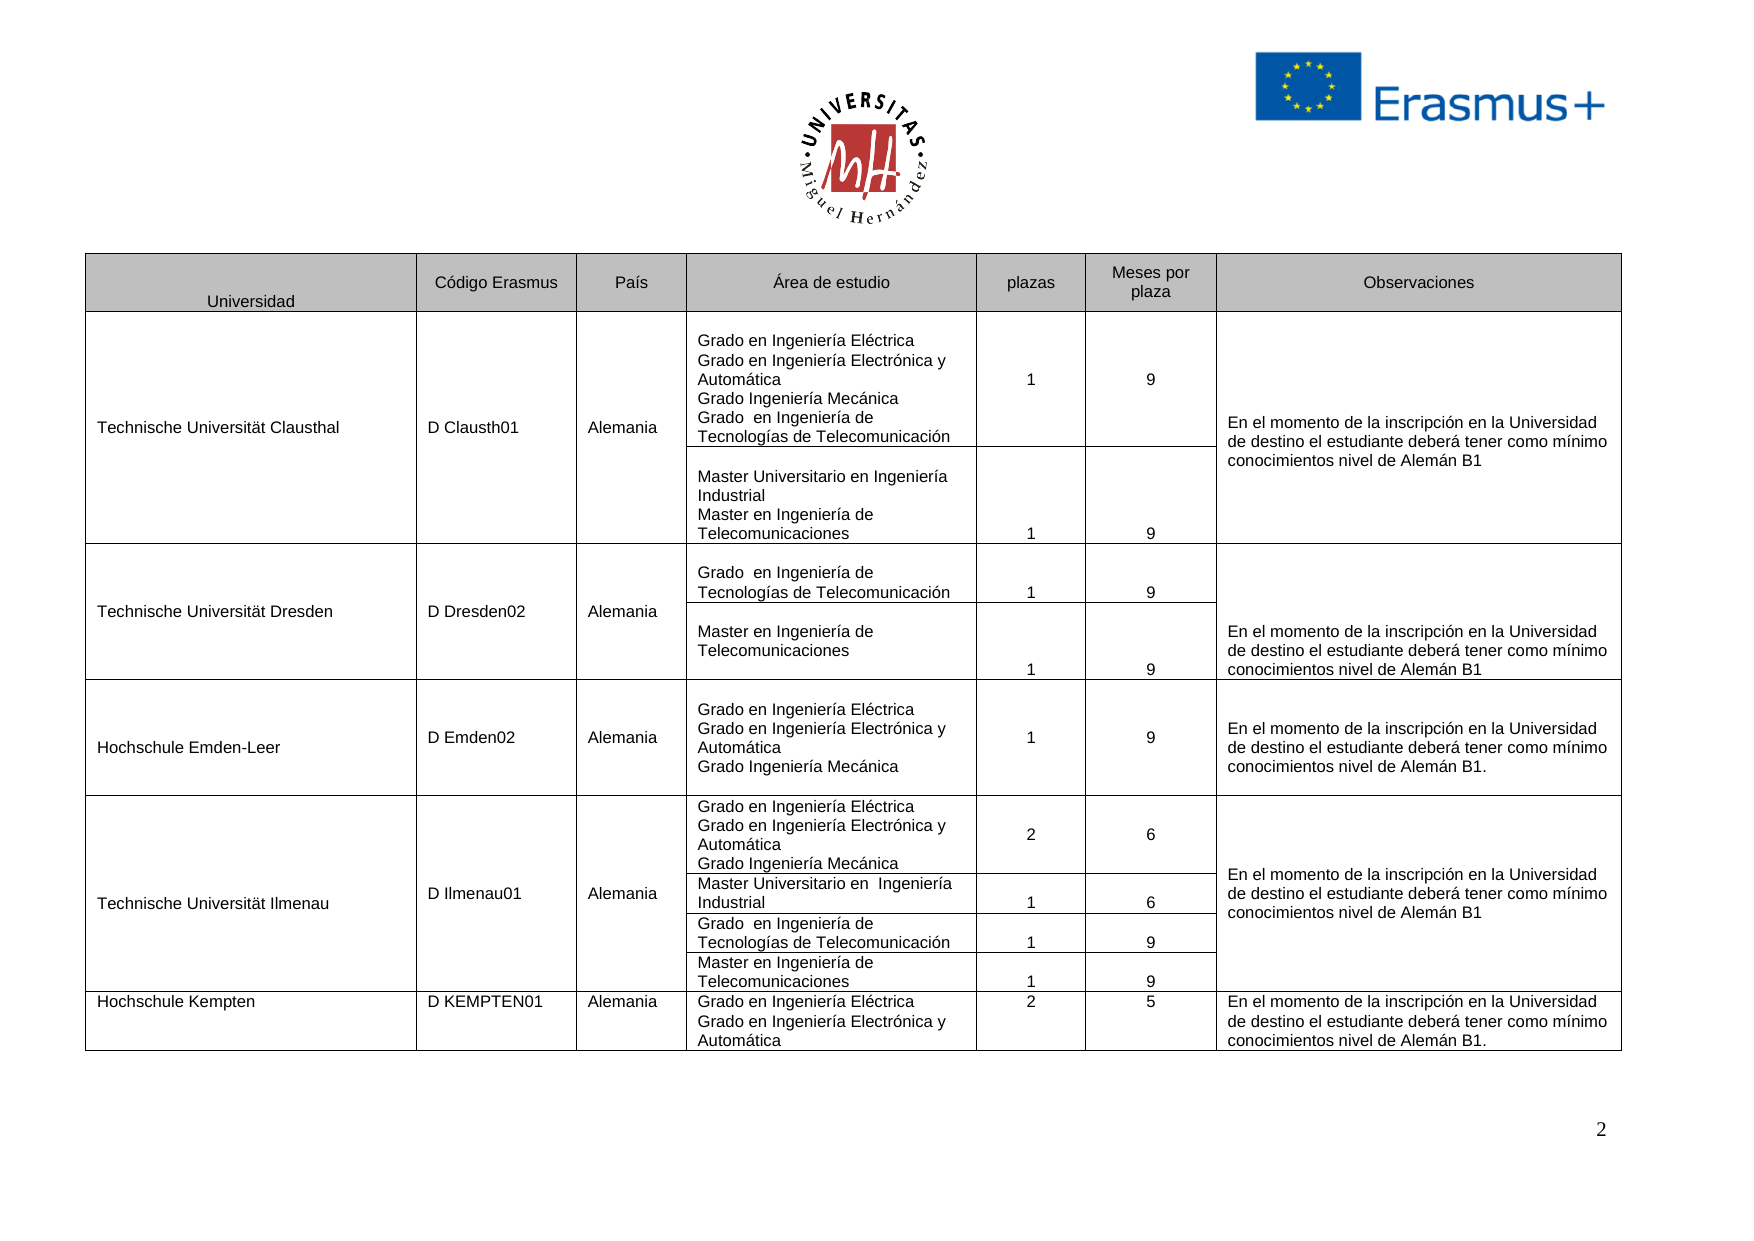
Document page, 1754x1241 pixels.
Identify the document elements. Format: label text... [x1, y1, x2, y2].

table_header Universidad [86, 254, 416, 311]
table_cell Grado en Ingeniería de Tecnologías de Telecomunicación [687, 544, 976, 602]
picture [800, 94, 927, 224]
table_cell Grado en Ingeniería Eléctrica Grado en Ingeniería Electrónica y Automática Grado Ingeniería Mecánica [687, 680, 976, 795]
table_cell Master en Ingeniería de Telecomunicaciones [687, 953, 976, 991]
table_cell 6 [1086, 874, 1216, 912]
table_cell 9 [1086, 680, 1216, 795]
table_cell Grado en Ingeniería de Tecnologías de Telecomunicación [687, 914, 976, 952]
table_cell D Ilmenau01 [417, 796, 576, 991]
table_cell Master en Ingeniería de Telecomunicaciones [687, 603, 976, 679]
table_cell Grado en Ingeniería Eléctrica Grado en Ingeniería Electrónica y Automática Grado Ingeniería Mecánica [687, 796, 976, 873]
table_cell En el momento de la inscripción en la Universidad de destino el estudiante deberá tener como mínimo conocimientos nivel de Alemán B1 [1217, 312, 1621, 543]
table_cell En el momento de la inscripción en la Universidad de destino el estudiante deberá tener como mínimo conocimientos nivel de Alemán B1. [1217, 680, 1621, 795]
table_cell Hochschule Kempten [86, 992, 416, 1050]
table_header plazas [977, 254, 1085, 311]
table_cell Alemania [577, 796, 686, 991]
table_cell D Emden02 [417, 680, 576, 795]
table_cell Technische Universität Ilmenau [86, 796, 416, 991]
table_header Observaciones [1217, 254, 1621, 311]
table_cell 1 [977, 680, 1085, 795]
table_cell 1 [977, 447, 1085, 543]
table_cell 1 [977, 874, 1085, 912]
table_cell 9 [1086, 447, 1216, 543]
table_cell Master Universitario en Ingeniería Industrial Master en Ingeniería de Telecomunicaciones [687, 447, 976, 543]
picture [1251, 50, 1607, 126]
table_cell 1 [977, 953, 1085, 991]
table_cell Alemania [577, 680, 686, 795]
table_header País [577, 254, 686, 311]
table_cell Hochschule Emden-Leer [86, 680, 416, 795]
table_cell Alemania [577, 544, 686, 679]
table_cell En el momento de la inscripción en la Universidad de destino el estudiante deberá tener como mínimo conocimientos nivel de Alemán B1. [1217, 992, 1621, 1050]
table_cell Alemania [577, 312, 686, 543]
table_cell 9 [1086, 603, 1216, 679]
table_header Área de estudio [687, 254, 976, 311]
table_cell 9 [1086, 312, 1216, 446]
table_cell D KEMPTEN01 [417, 992, 576, 1050]
table_cell En el momento de la inscripción en la Universidad de destino el estudiante deberá tener como mínimo conocimientos nivel de Alemán B1 [1217, 544, 1621, 679]
table_cell 2 [977, 992, 1085, 1050]
table_cell 1 [977, 312, 1085, 446]
table_cell 2 [977, 796, 1085, 873]
table_cell 5 [1086, 992, 1216, 1050]
table_cell 9 [1086, 914, 1216, 952]
table_cell Alemania [577, 992, 686, 1050]
table_cell 9 [1086, 544, 1216, 602]
table_cell 1 [977, 603, 1085, 679]
table_cell En el momento de la inscripción en la Universidad de destino el estudiante deberá tener como mínimo conocimientos nivel de Alemán B1 [1217, 796, 1621, 991]
table_cell 1 [977, 914, 1085, 952]
table_cell 1 [977, 544, 1085, 602]
table_cell D Dresden02 [417, 544, 576, 679]
table_header Meses por plaza [1086, 254, 1216, 311]
table_header Código Erasmus [417, 254, 576, 311]
table_cell 9 [1086, 953, 1216, 991]
table_cell Master Universitario en Ingeniería Industrial [687, 874, 976, 912]
table_cell 6 [1086, 796, 1216, 873]
table_cell Technische Universität Clausthal [86, 312, 416, 543]
table_cell D Clausth01 [417, 312, 576, 543]
table_cell Technische Universität Dresden [86, 544, 416, 679]
